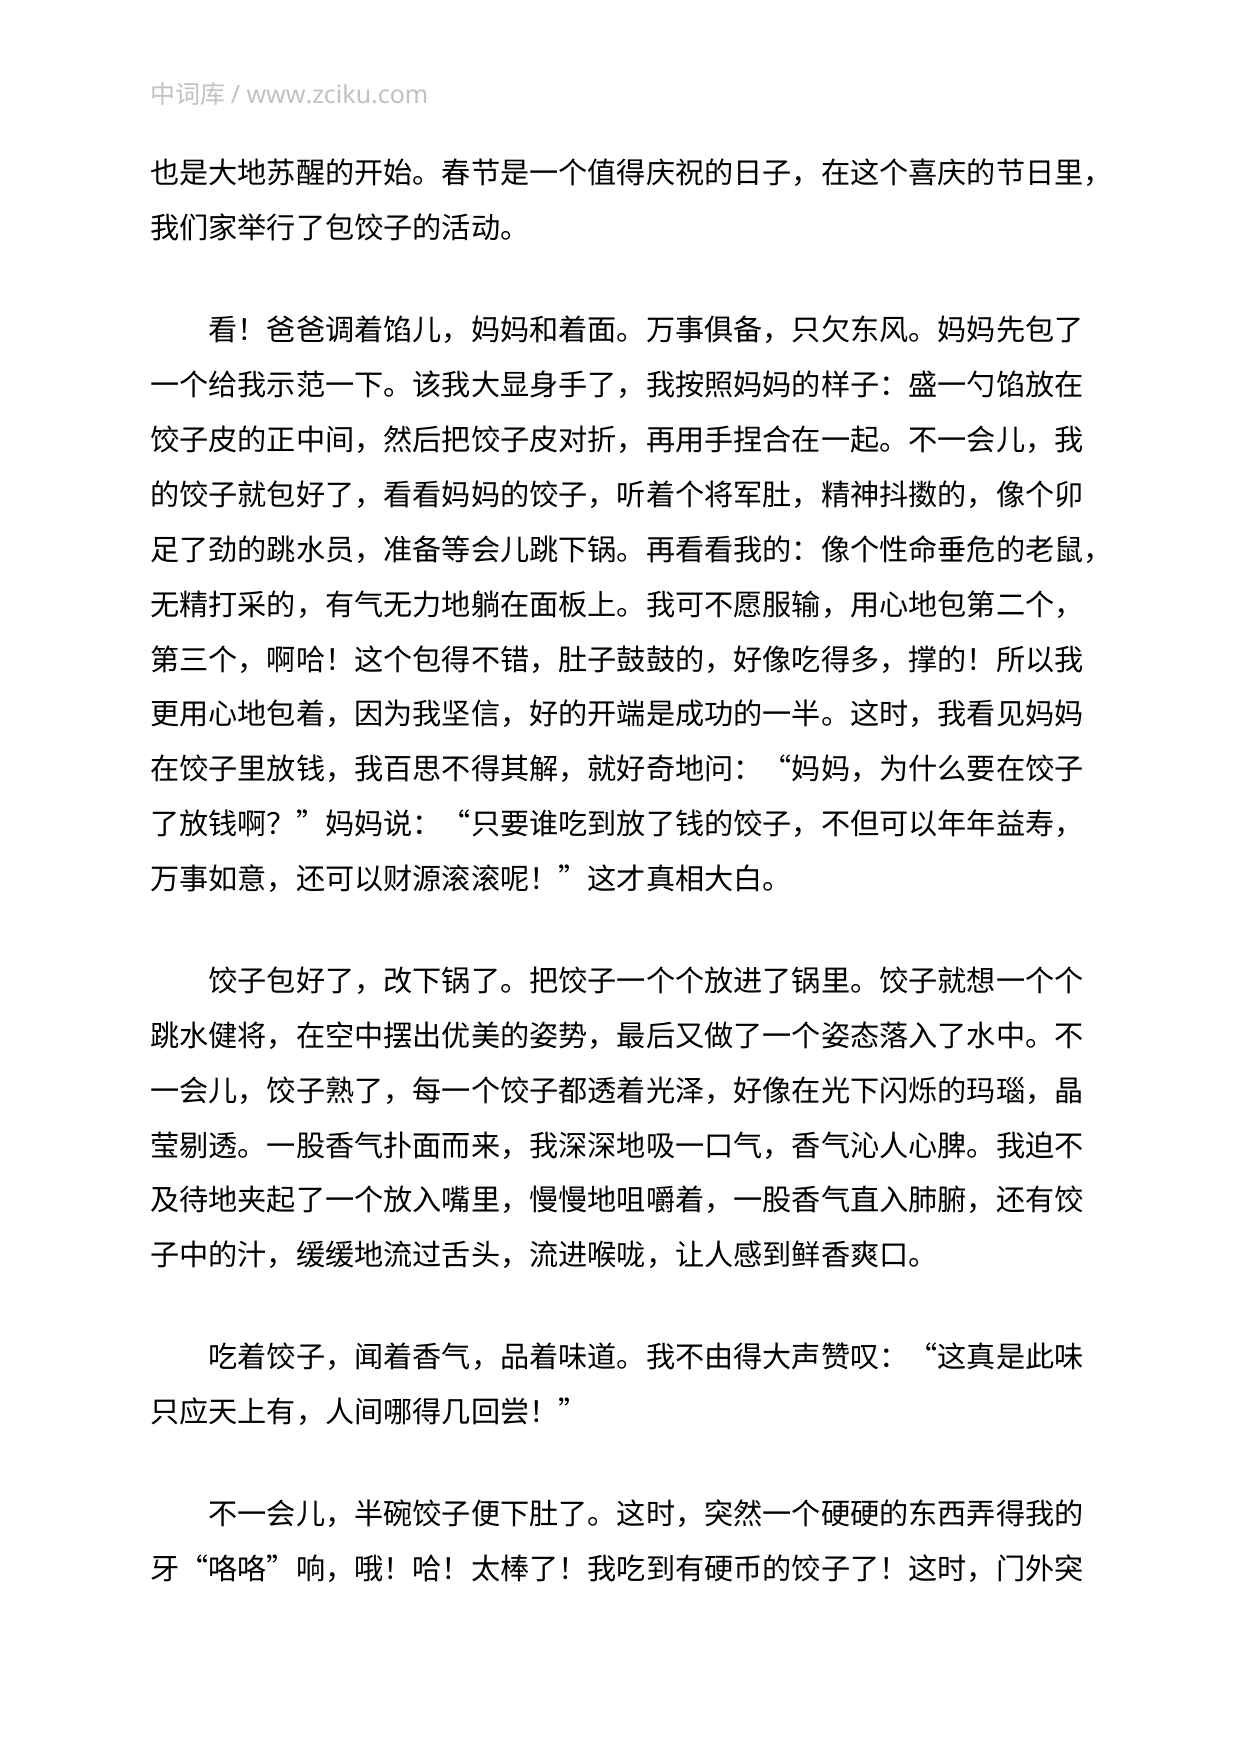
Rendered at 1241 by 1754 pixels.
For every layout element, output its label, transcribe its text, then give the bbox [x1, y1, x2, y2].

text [150, 150, 1090, 247]
text 饺子包好了，改下锅了。把饺子一个个放进了锅里。饺子就想一个个跳水健将，在空中摆出优美的姿势，最后又做了一个姿态落入了水中。不一会儿，饺子熟了，每一个饺子都透着光泽，好像在光下闪烁的玛瑙，晶莹剔透。一股香气扑面而来，我深深地吸一口气，香气沁人心脾。我迫不及待地夹起了一个放入嘴里，慢慢地咀嚼着，一股香气直入肺腑，还有饺子中的汁，缓缓地流过舌头，流进喉咙，让人感到鲜香爽口。 [150, 957, 1090, 1274]
text 看！爸爸调着馅儿，妈妈和着面。万事俱备，只欠东风。妈妈先包了一个给我示范一下。该我大显身手了，我按照妈妈的样子：盛一勺馅放在饺子皮的正中间，然后把饺子皮对折，再用手捏合在一起。不一会儿，我的饺子就包好了，看看妈妈的饺子，听着个将军肚，精神抖擞的，像个卯足了劲的跳水员，准备等会儿跳下锅。再看看我的：像个性命垂危的老鼠，无精打采的，有气无力地躺在面板上。我可不愿服输，用心地包第二个，第三个，啊哈！这个包得不错，肚子鼓鼓的，好像吃得多，撑的！所以我更用心地包着，因为我坚信，好的开端是成功的一半。这时，我看见妈妈在饺子里放钱，我百思不得其解，就好奇地问：“妈妈，为什么要在饺子了放钱啊？”妈妈说：“只要谁吃到放了钱的饺子，不但可以年年益寿，万事如意，还可以财源滚滚呢！”这才真相大白。 [150, 307, 1090, 898]
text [150, 1490, 1090, 1587]
text 吃着饺子，闻着香气，品着味道。我不由得大声赞叹：“这真是此味只应天上有，人间哪得几回尝！” [150, 1334, 1090, 1431]
